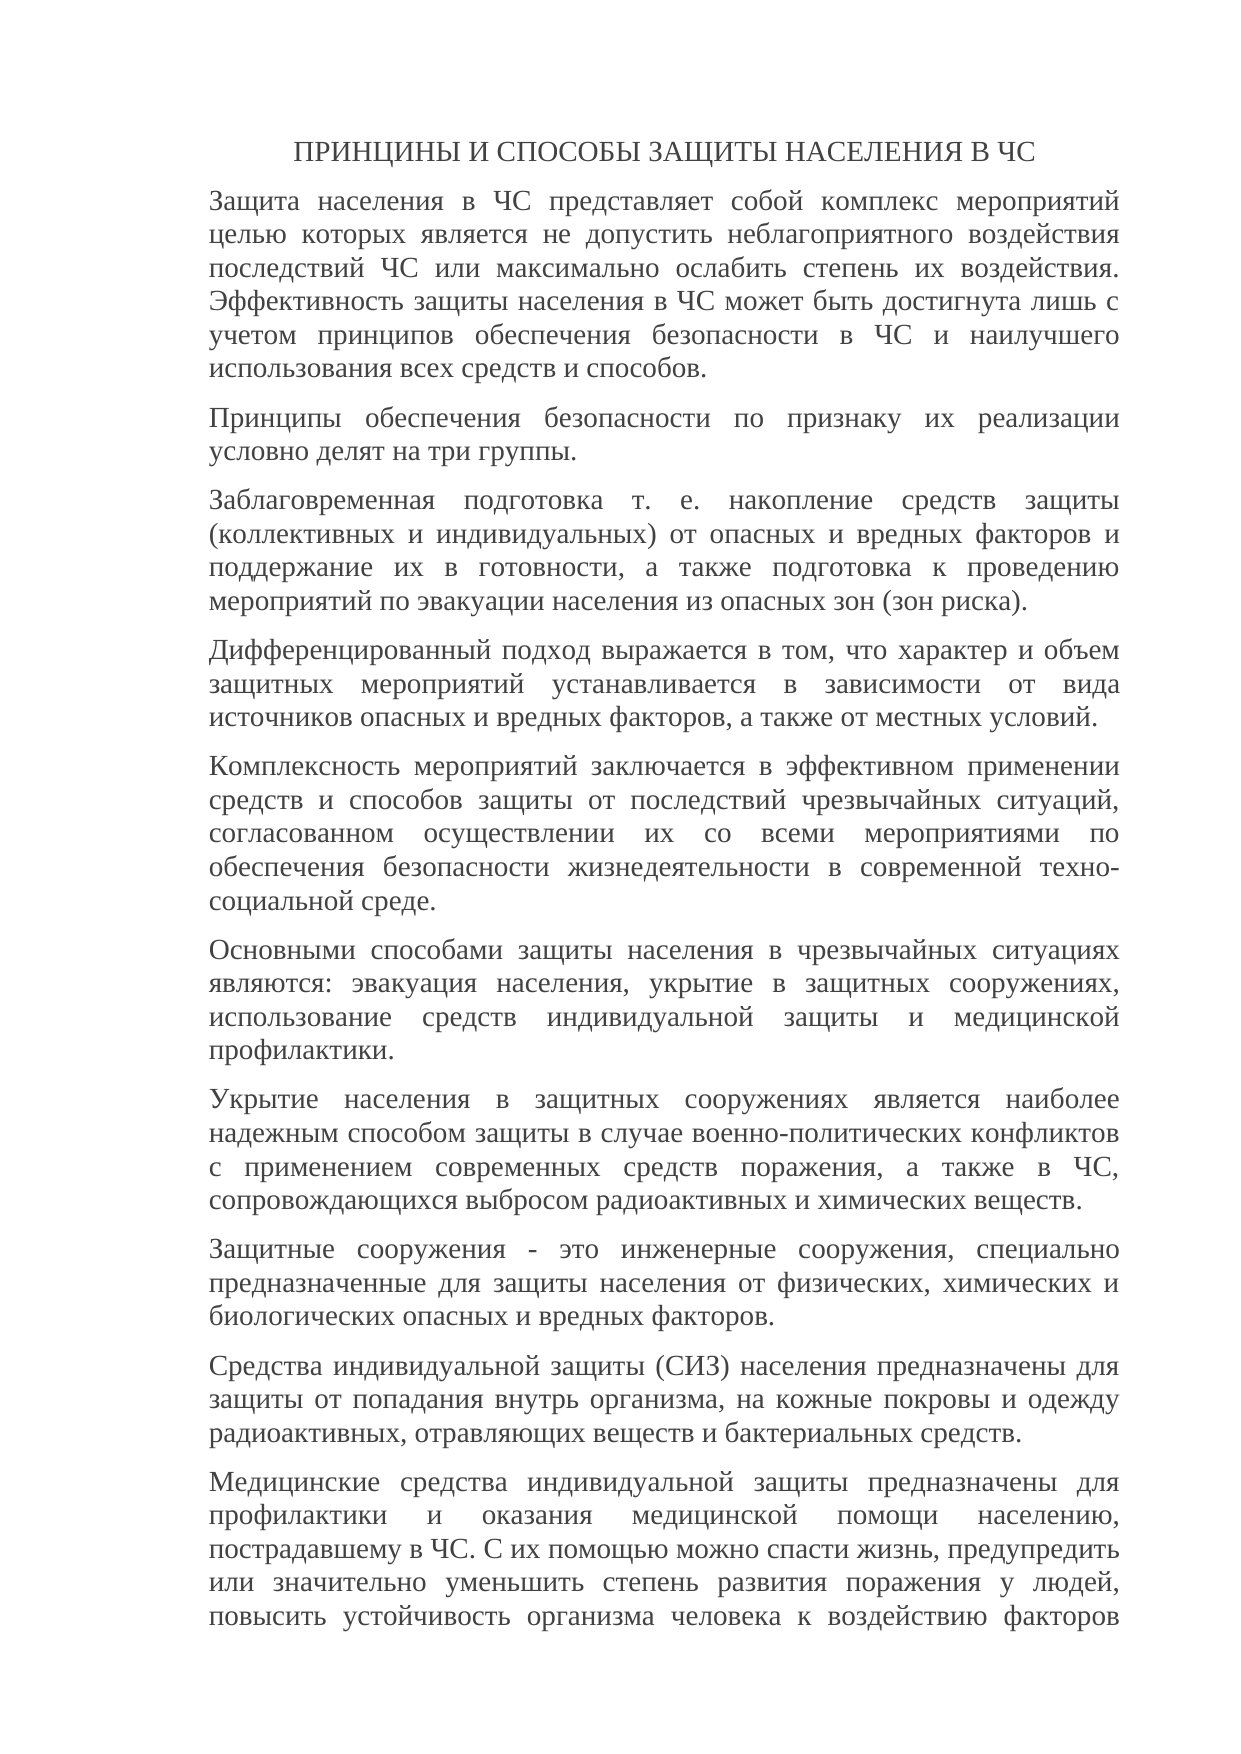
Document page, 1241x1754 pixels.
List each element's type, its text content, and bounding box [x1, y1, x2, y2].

text Дифференцированный подход выражается в том, что характер и объем защитных мероприятий устанавливается в зависимости от вида источников опасных и вредных факторов, а также от местных условий. [208, 632, 1120, 733]
text Основными способами защиты населения в чрезвычайных ситуациях являются: эвакуация населения, укрытие в защитных сооружениях, использование средств индивидуальной защиты и медицинской профилактики. [208, 932, 1120, 1066]
text Укрытие населения в защитных сооружениях является наиболее надежным способом защиты в случае военно-политических конфликтов с применением современных средств поражения, а также в ЧС, сопровождающихся выбросом радиоактивных и химических веществ. [208, 1082, 1120, 1216]
text Принципы обеспечения безопасности по признаку их реализации условно делят на три группы. [208, 400, 1120, 467]
text ПРИНЦИНЫ И СПОСОБЫ ЗАЩИТЫ НАСЕЛЕНИЯ В ЧС [208, 134, 1120, 167]
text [208, 1464, 1120, 1632]
text Заблаговременная подготовка т. е. накопление средств защиты (коллективных и индивидуальных) от опасных и вредных факторов и поддержание их в готовности, а также подготовка к проведению мероприятий по эвакуации населения из опасных зон (зон риска). [208, 482, 1120, 617]
text Средства индивидуальной защиты (СИЗ) населения предназначены для защиты от попадания внутрь организма, на кожные покровы и одежду радиоактивных, отравляющих веществ и бактериальных средств. [208, 1348, 1120, 1448]
text Комплексность мероприятий заключается в эффективном применении средств и способов защиты от последствий чрезвычайных ситуаций, согласованном осуществлении их со всеми мероприятиями по обеспечения безопасности жизнедеятельности в современной техно-социальной среде. [208, 748, 1120, 916]
text Защитные сооружения - это инженерные сооружения, специально предназначенные для защиты населения от физических, химических и биологических опасных и вредных факторов. [208, 1231, 1120, 1332]
text Защита населения в ЧС представляет собой комплекс мероприятий целью которых является не допустить неблагоприятного воздействия последствий ЧС или максимально ослабить степень их воздействия. Эффективность защиты населения в ЧС может быть достигнута лишь с учетом принципов обеспечения безопасности в ЧС и наилучшего использования всех средств и способов. [208, 183, 1120, 384]
